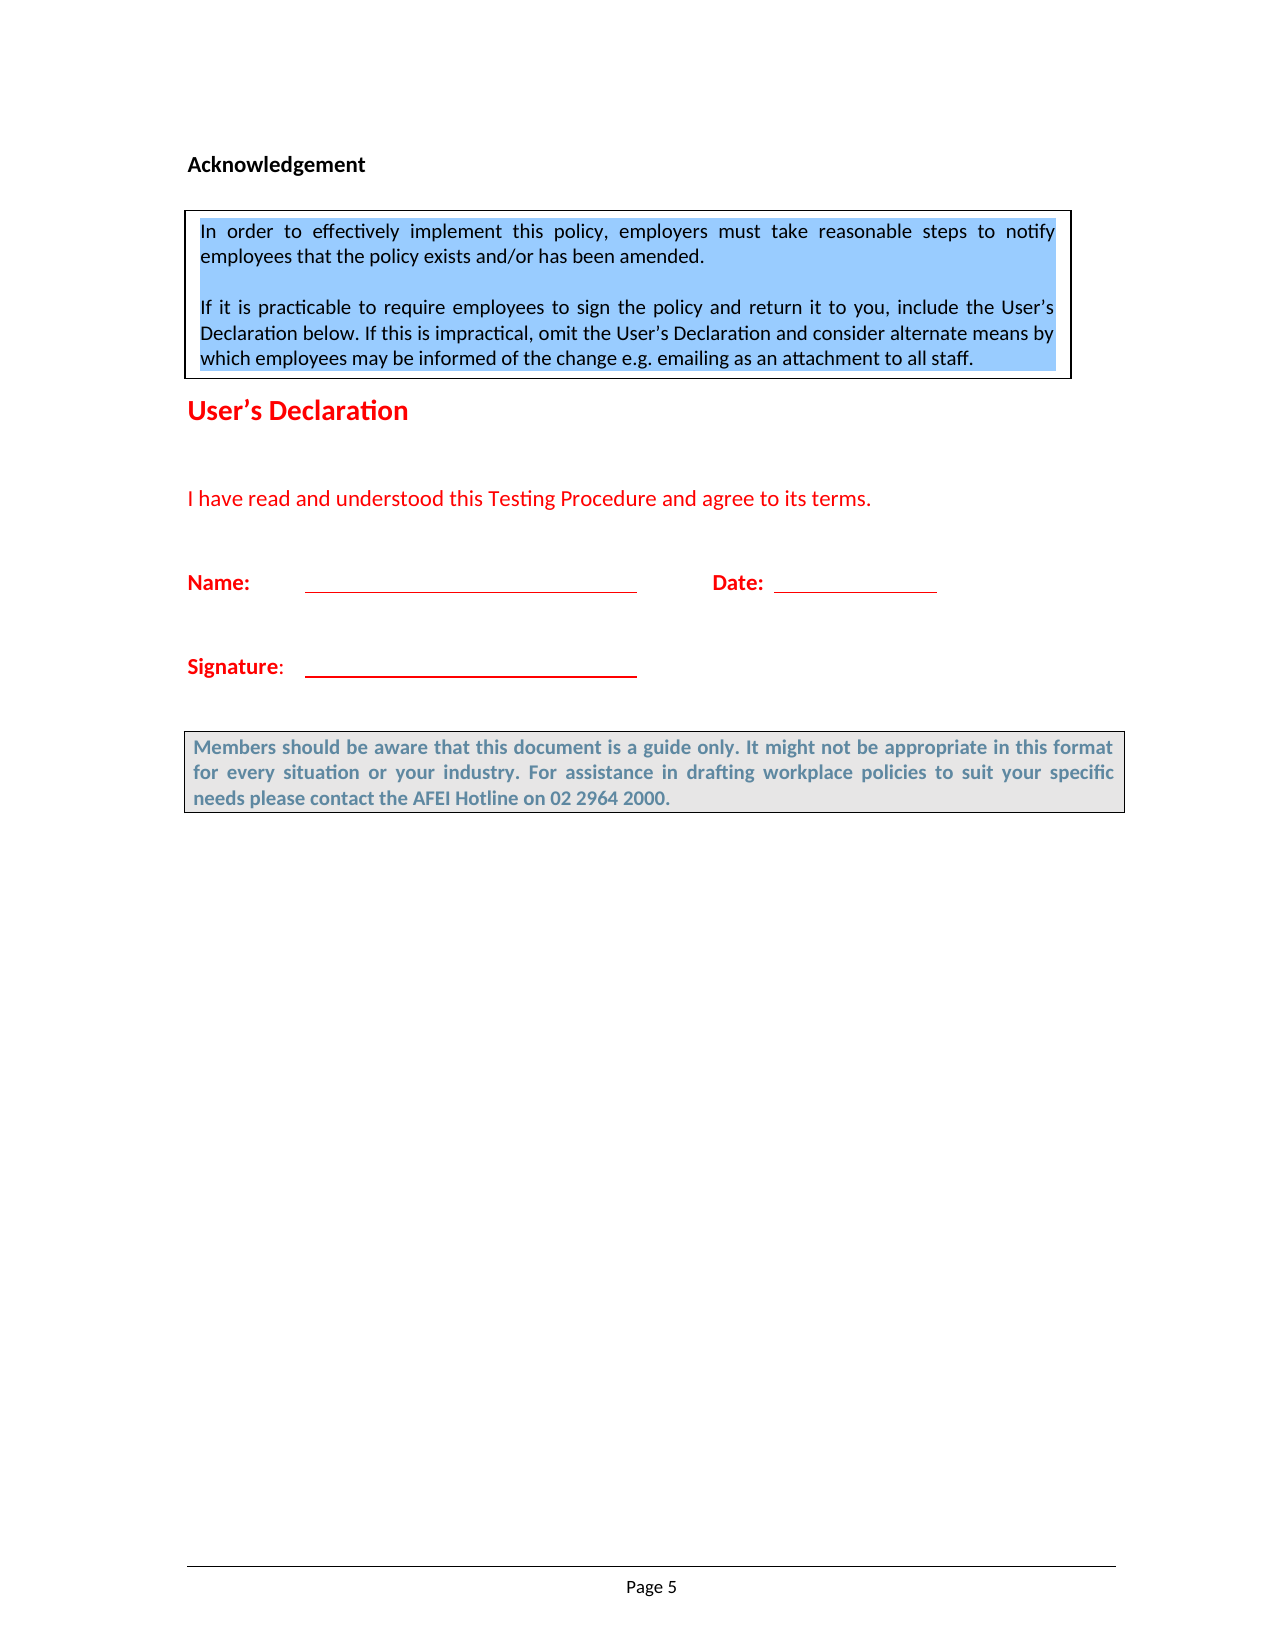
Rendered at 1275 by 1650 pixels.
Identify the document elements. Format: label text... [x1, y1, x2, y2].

subtitle Acknowledgement [187, 150, 1116, 178]
text Members should be aware that this document is a guide only. It might not be appropriate in this format for every situation or your industry. For assistance in drafting workplace policies to suit your specific needs please contact the AFEI Hotline on 02 2964 2000. [185, 732, 1124, 812]
text Signature: [187, 652, 1116, 680]
text Name: Date: [187, 568, 1116, 596]
subtitle User’s Declaration [187, 233, 1116, 428]
text I have read and understood this Testing Procedure and agree to its terms. [187, 484, 1116, 512]
